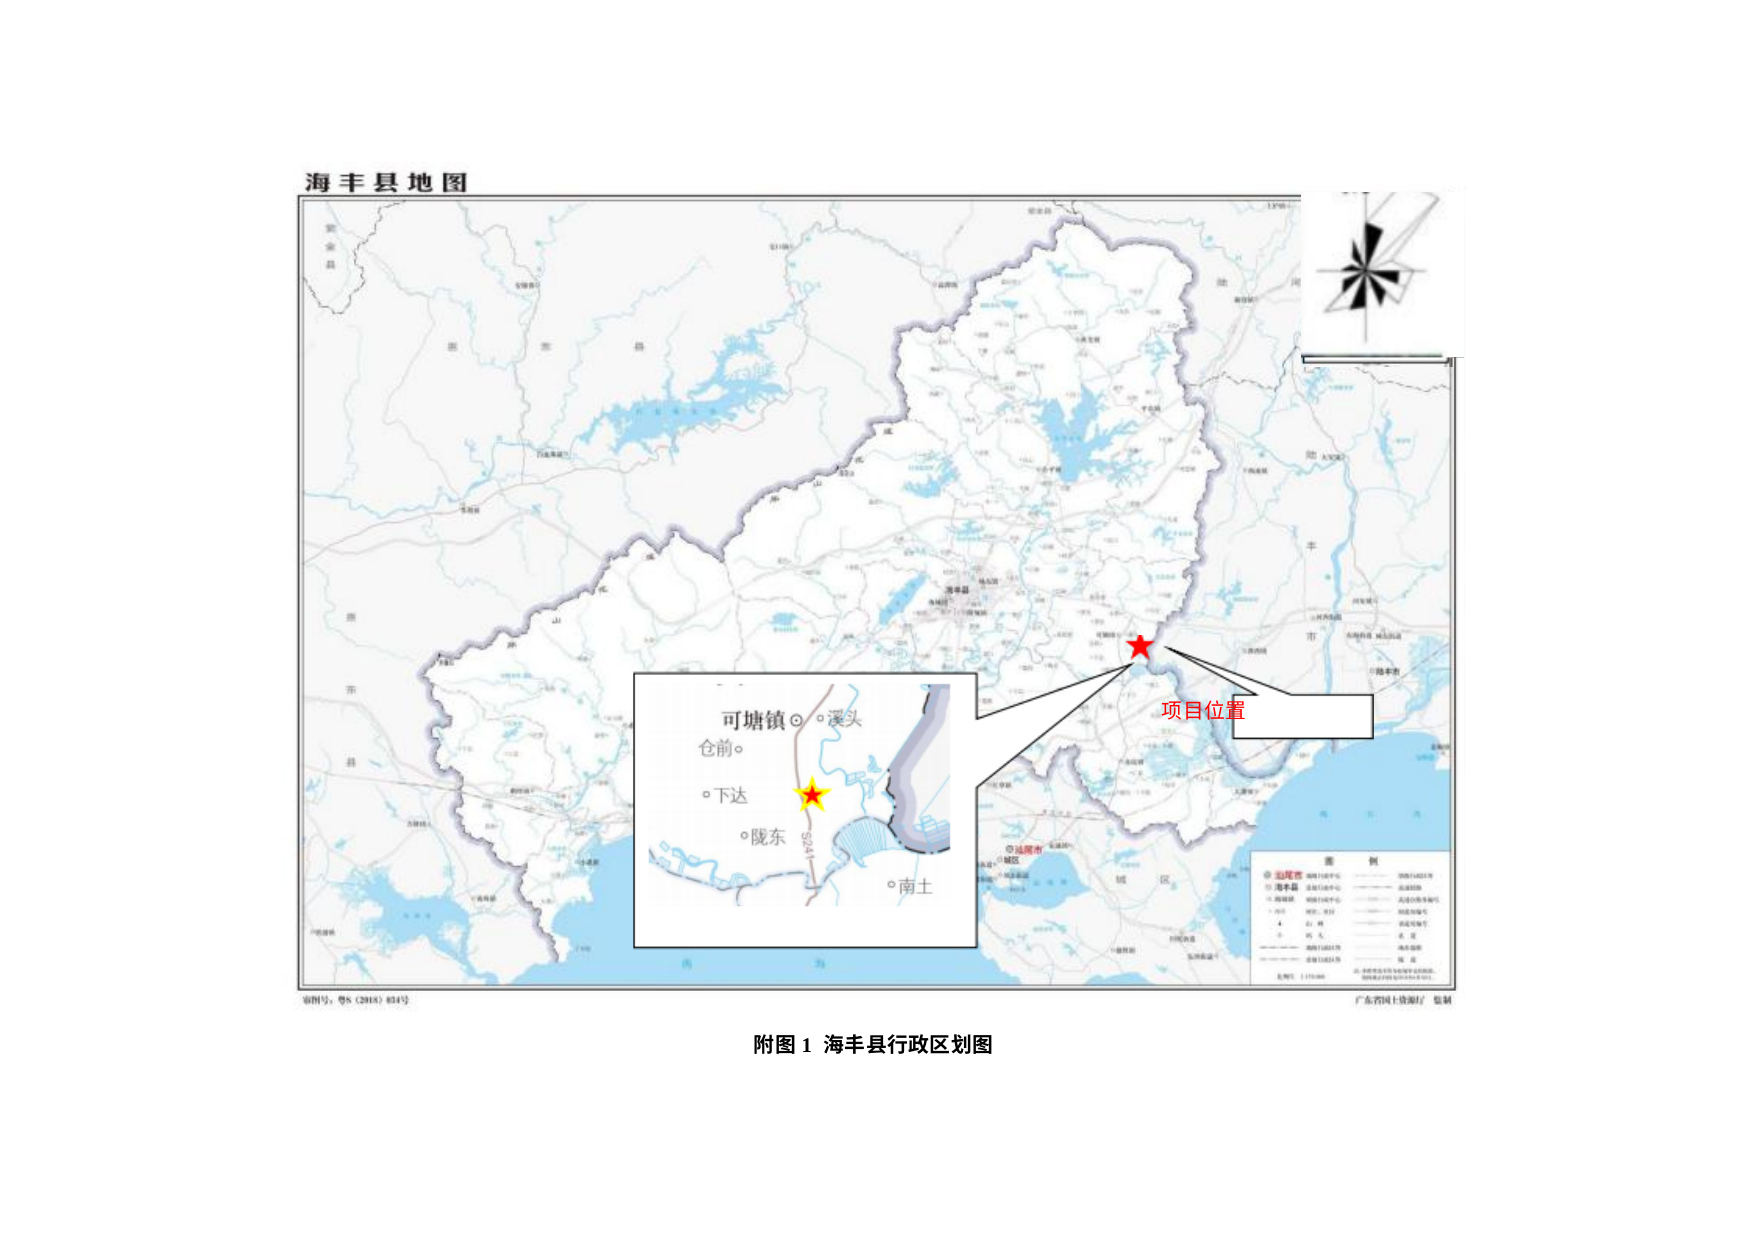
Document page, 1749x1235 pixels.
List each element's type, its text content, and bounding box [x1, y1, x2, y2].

picture [281, 162, 1467, 1016]
text 附图 1 海丰县行政区划图 [753, 1031, 1486, 1058]
